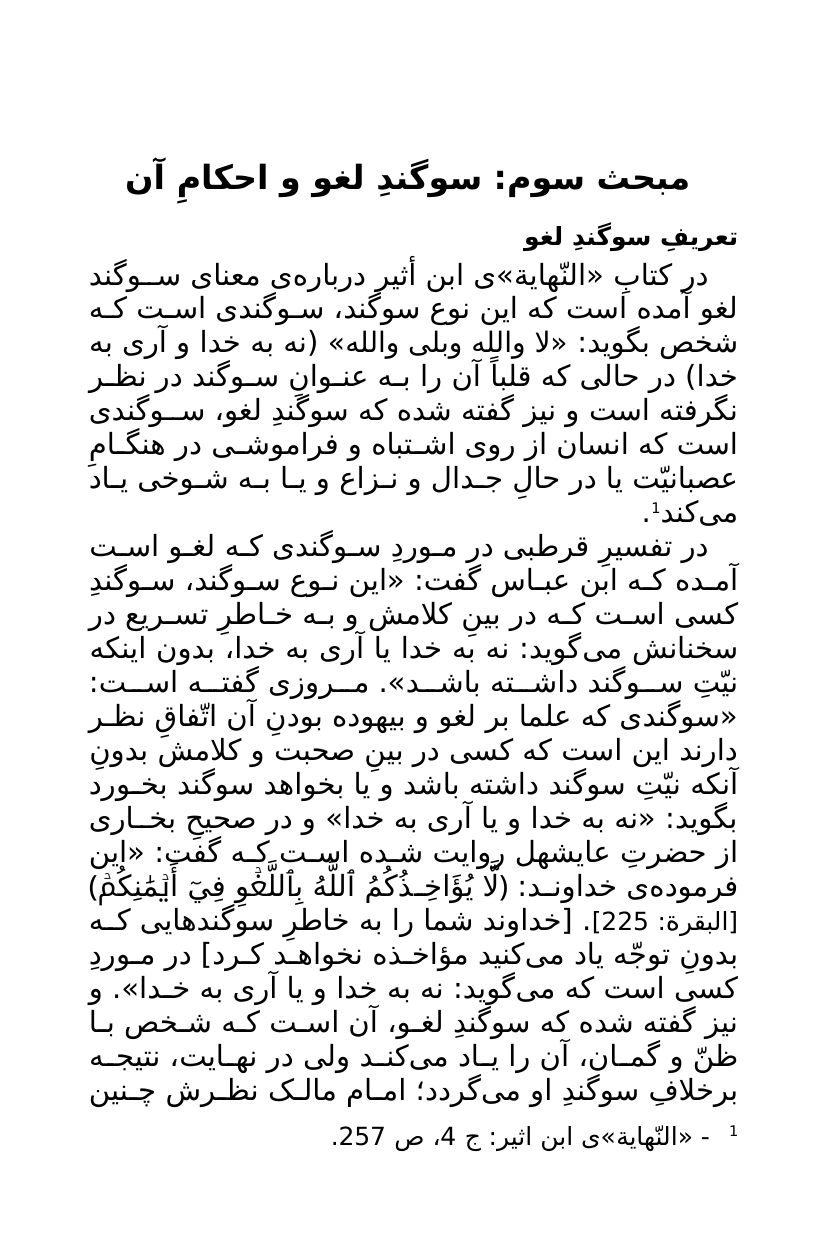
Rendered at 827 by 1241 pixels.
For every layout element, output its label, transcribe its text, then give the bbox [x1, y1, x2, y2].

text تعریفِ سوگندِ لغو [89, 222, 738, 252]
text در کتابِ «النّهایة»ی ابن أثیر درباره‌ی معنای سوگند لغو آمده است که این نوع سوگند، سوگندی است که شخص بگوید: «لا والله وبلی والله» (نه به خدا و آری به خدا) در حالی که قلباً آن را به عنوانِ سوگند در نظر نگرفته است و نیز گفته شده که سوگندِ لغو، سوگندی است که انسان از روی اشتباه و فراموشی در هنگامِ عصبانیّت یا در حالِ جدال و نزاع و یا به شوخی یاد می‌کند. [89, 258, 738, 529]
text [89, 529, 738, 1107]
text مبحث سوم: سوگندِ لغو و احکامِ آن [89, 158, 738, 197]
